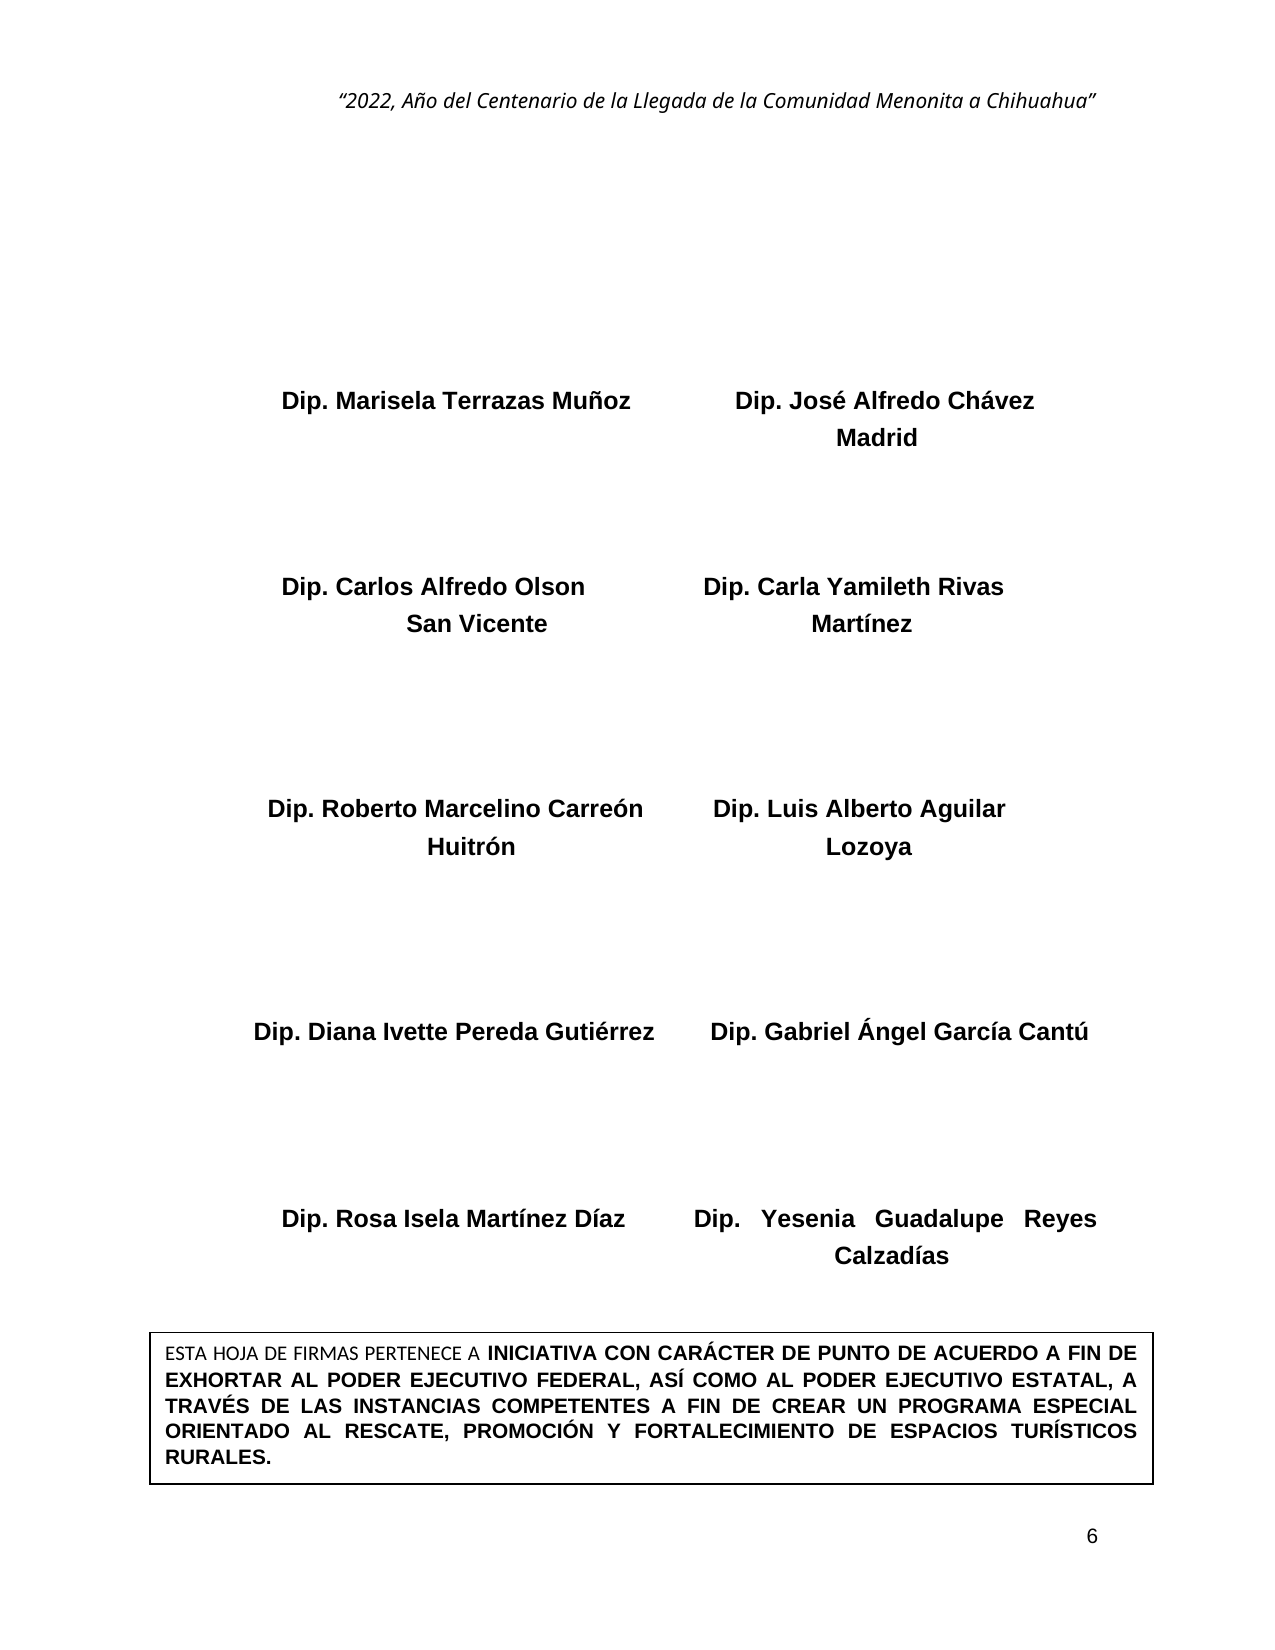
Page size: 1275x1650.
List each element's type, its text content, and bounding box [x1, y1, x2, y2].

text Huitrón Lozoya [177, 832, 1098, 860]
text Madrid [177, 423, 1098, 452]
text Dip. Carlos Alfredo Olson Dip. Carla Yamileth Rivas [177, 572, 1098, 601]
text Dip. Marisela Terrazas Muñoz Dip. José Alfredo Chávez [177, 386, 1098, 414]
text San Vicente Martínez [177, 609, 1098, 638]
text Dip. Rosa Isela Martínez Díaz Dip. Yesenia Guadalupe Reyes …………………………………………………………………….Calzadías [177, 1203, 1098, 1269]
text Dip. Roberto Marcelino Carreón Dip. Luis Alberto Aguilar [177, 794, 1098, 823]
text Dip. Diana Ivette Pereda Gutiérrez Dip. Gabriel Ángel García Cantú [177, 1017, 1098, 1046]
